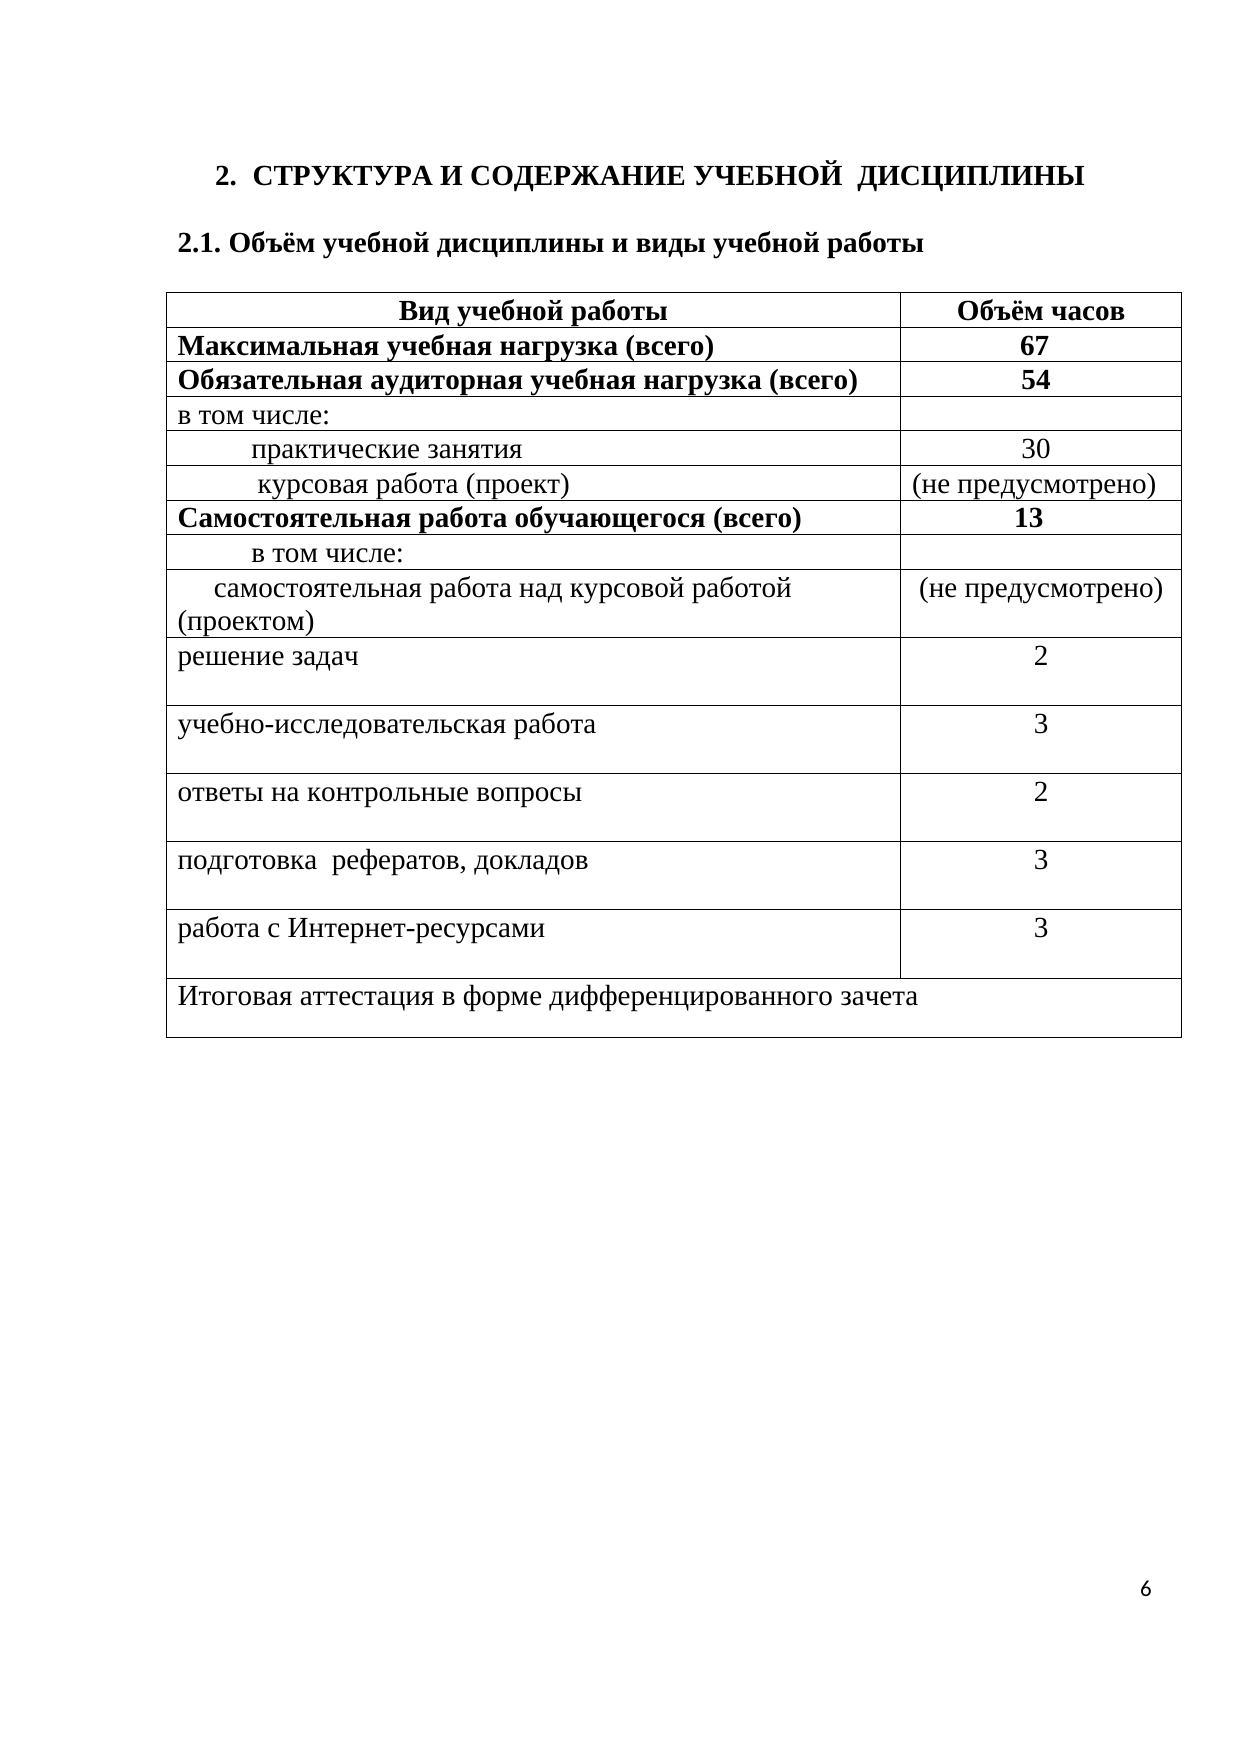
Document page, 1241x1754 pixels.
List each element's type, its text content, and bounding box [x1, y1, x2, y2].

table_cell 3 [901, 910, 1181, 977]
table_cell 67 [901, 328, 1181, 361]
table_header Объём часов [901, 293, 1181, 327]
table_cell в том числе: [167, 535, 900, 569]
table_cell решение задач [167, 638, 900, 705]
text 2.1. Объём учебной дисциплины и виды учебной работы [177, 225, 1152, 258]
table_cell 2 [901, 638, 1181, 705]
table_cell Итоговая аттестация в форме дифференцированного зачета [167, 979, 1181, 1037]
table_cell курсовая работа (проект) [167, 466, 900, 499]
table_header Вид учебной работы [167, 293, 900, 327]
table_cell в том числе: [167, 397, 900, 430]
table_cell самостоятельная работа над курсовой работой (проектом) [167, 570, 900, 637]
table_cell практические занятия [167, 431, 900, 465]
table_cell 13 [901, 501, 1181, 534]
table_cell 2 [901, 774, 1181, 841]
table_cell 30 [901, 431, 1181, 465]
table_cell 3 [901, 706, 1181, 773]
table_cell (не предусмотрено) [901, 466, 1181, 499]
table_cell 54 [901, 362, 1181, 396]
table_cell Максимальная учебная нагрузка (всего) [167, 328, 900, 361]
table_cell [901, 397, 1181, 430]
table_cell Самостоятельная работа обучающегося (всего) [167, 501, 900, 534]
table_cell [901, 535, 1181, 569]
table_cell (не предусмотрено) [901, 570, 1181, 637]
table_cell учебно-исследовательская работа [167, 706, 900, 773]
table_cell работа с Интернет-ресурсами [167, 910, 900, 977]
table_cell 3 [901, 842, 1181, 909]
list СТРУКТУРА И СОДЕРЖАНИЕ УЧЕБНОЙ ДИСЦИПЛИНЫ [215, 158, 1152, 191]
table_cell Обязательная аудиторная учебная нагрузка (всего) [167, 362, 900, 396]
table_cell подготовка рефератов, докладов [167, 842, 900, 909]
table_cell ответы на контрольные вопросы [167, 774, 900, 841]
